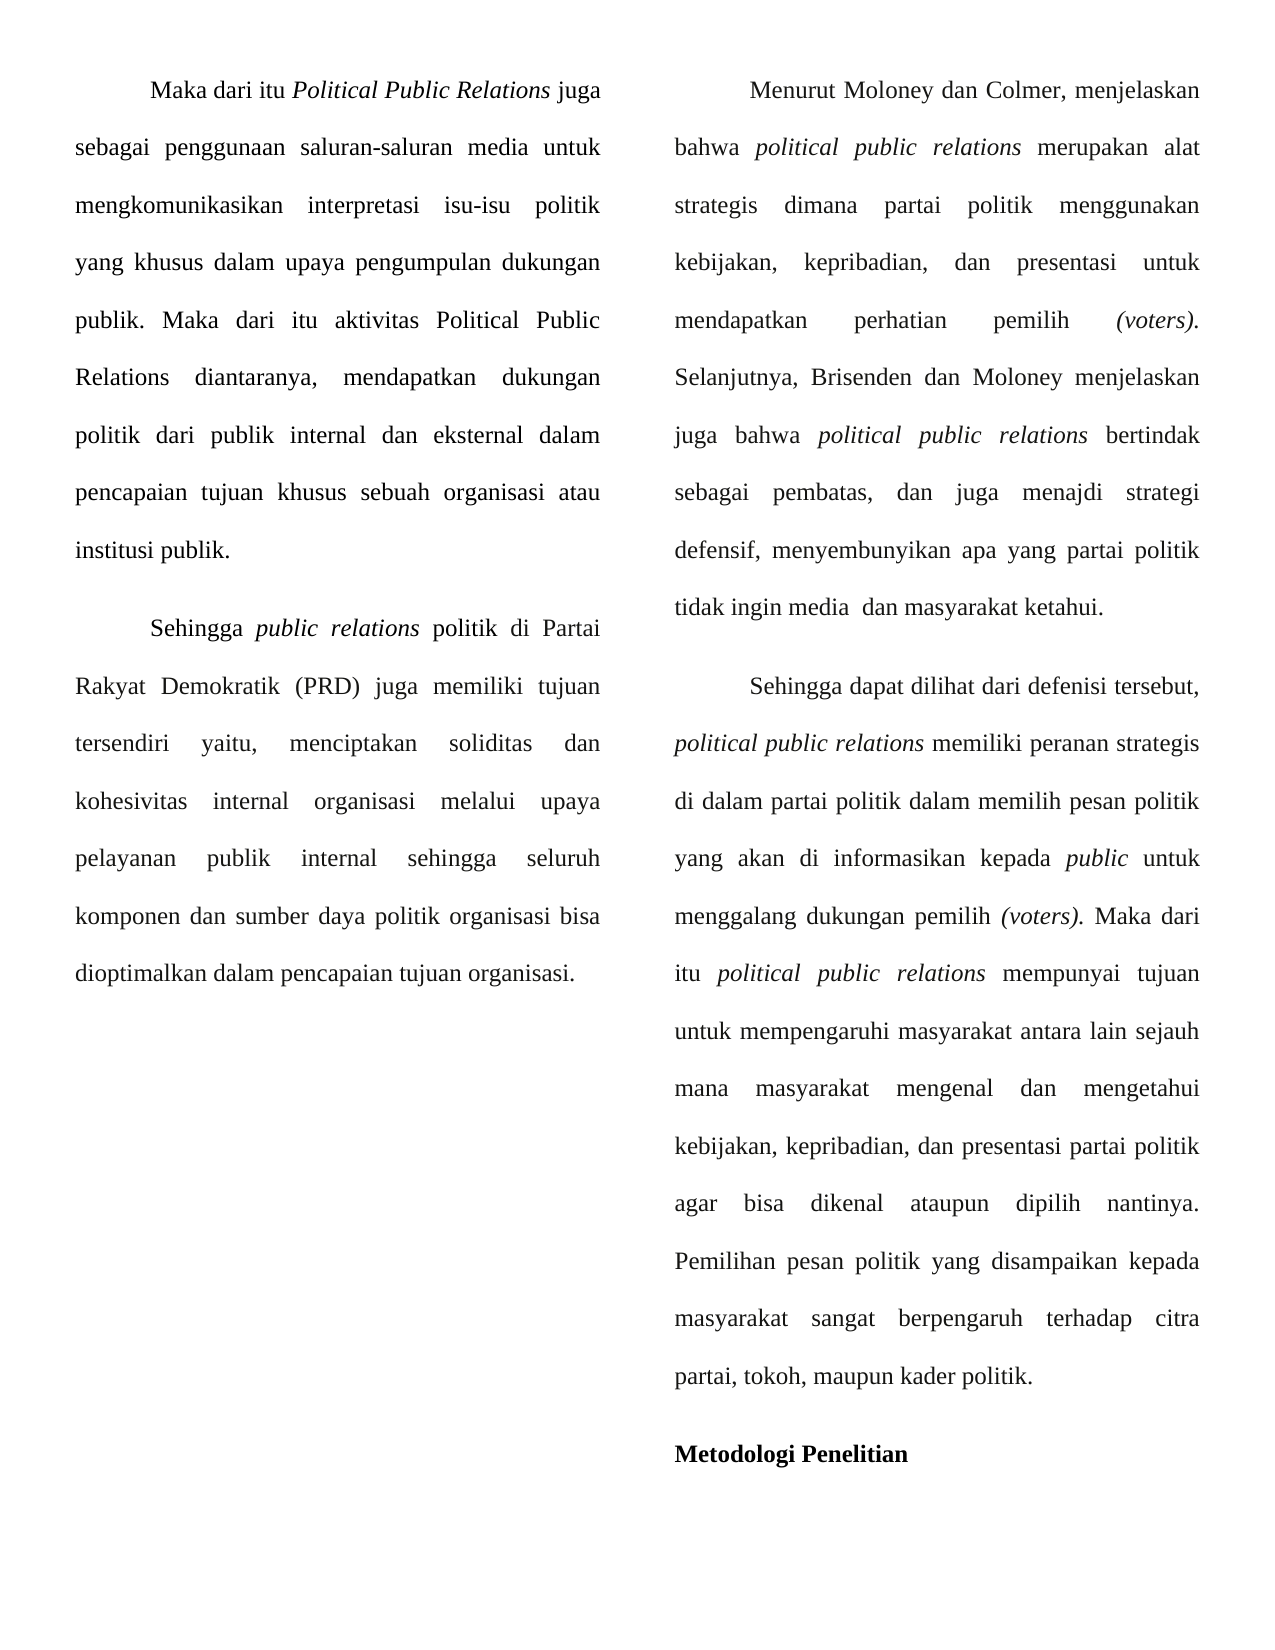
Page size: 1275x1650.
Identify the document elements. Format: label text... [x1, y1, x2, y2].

text Sehingga dapat dilihat dari defenisi tersebut, political public relations memiliki peranan strategis di dalam partai politik dalam memilih pesan politik yang akan di informasikan kepada public untuk menggalang dukungan pemilih (voters). Maka dari itu political public relations mempunyai tujuan untuk mempengaruhi masyarakat antara lain sejauh mana masyarakat mengenal dan mengetahui kebijakan, kepribadian, dan presentasi partai politik agar bisa dikenal ataupun dipilih nantinya. Pemilihan pesan politik yang disampaikan kepada masyarakat sangat berpengaruh terhadap citra partai, tokoh, maupun kader politik. [674, 671, 1200, 1389]
text Maka dari itu Political Public Relations juga sebagai penggunaan saluran-saluran media untuk mengkomunikasikan interpretasi isu-isu politik yang khusus dalam upaya pengumpulan dukungan publik. Maka dari itu aktivitas Political Public Relations diantaranya, mendapatkan dukungan politik dari publik internal dan eksternal dalam pencapaian tujuan khusus sebuah organisasi atau institusi publik. [75, 75, 601, 564]
text Menurut Moloney dan Colmer, menjelaskan bahwa political public relations merupakan alat strategis dimana partai politik menggunakan kebijakan, kepribadian, dan presentasi untuk mendapatkan perhatian pemilih (voters). Selanjutnya, Brisenden dan Moloney menjelaskan juga bahwa political public relations bertindak sebagai pembatas, dan juga menajdi strategi defensif, menyembunyikan apa yang partai politik tidak ingin media dan masyarakat ketahui. [674, 75, 1200, 621]
text Metodologi Penelitian [674, 1439, 1200, 1468]
text Sehingga public relations politik di Partai Rakyat Demokratik (PRD) juga memiliki tujuan tersendiri yaitu, menciptakan soliditas dan kohesivitas internal organisasi melalui upaya pelayanan publik internal sehingga seluruh komponen dan sumber daya politik organisasi bisa dioptimalkan dalam pencapaian tujuan organisasi. [75, 613, 601, 987]
